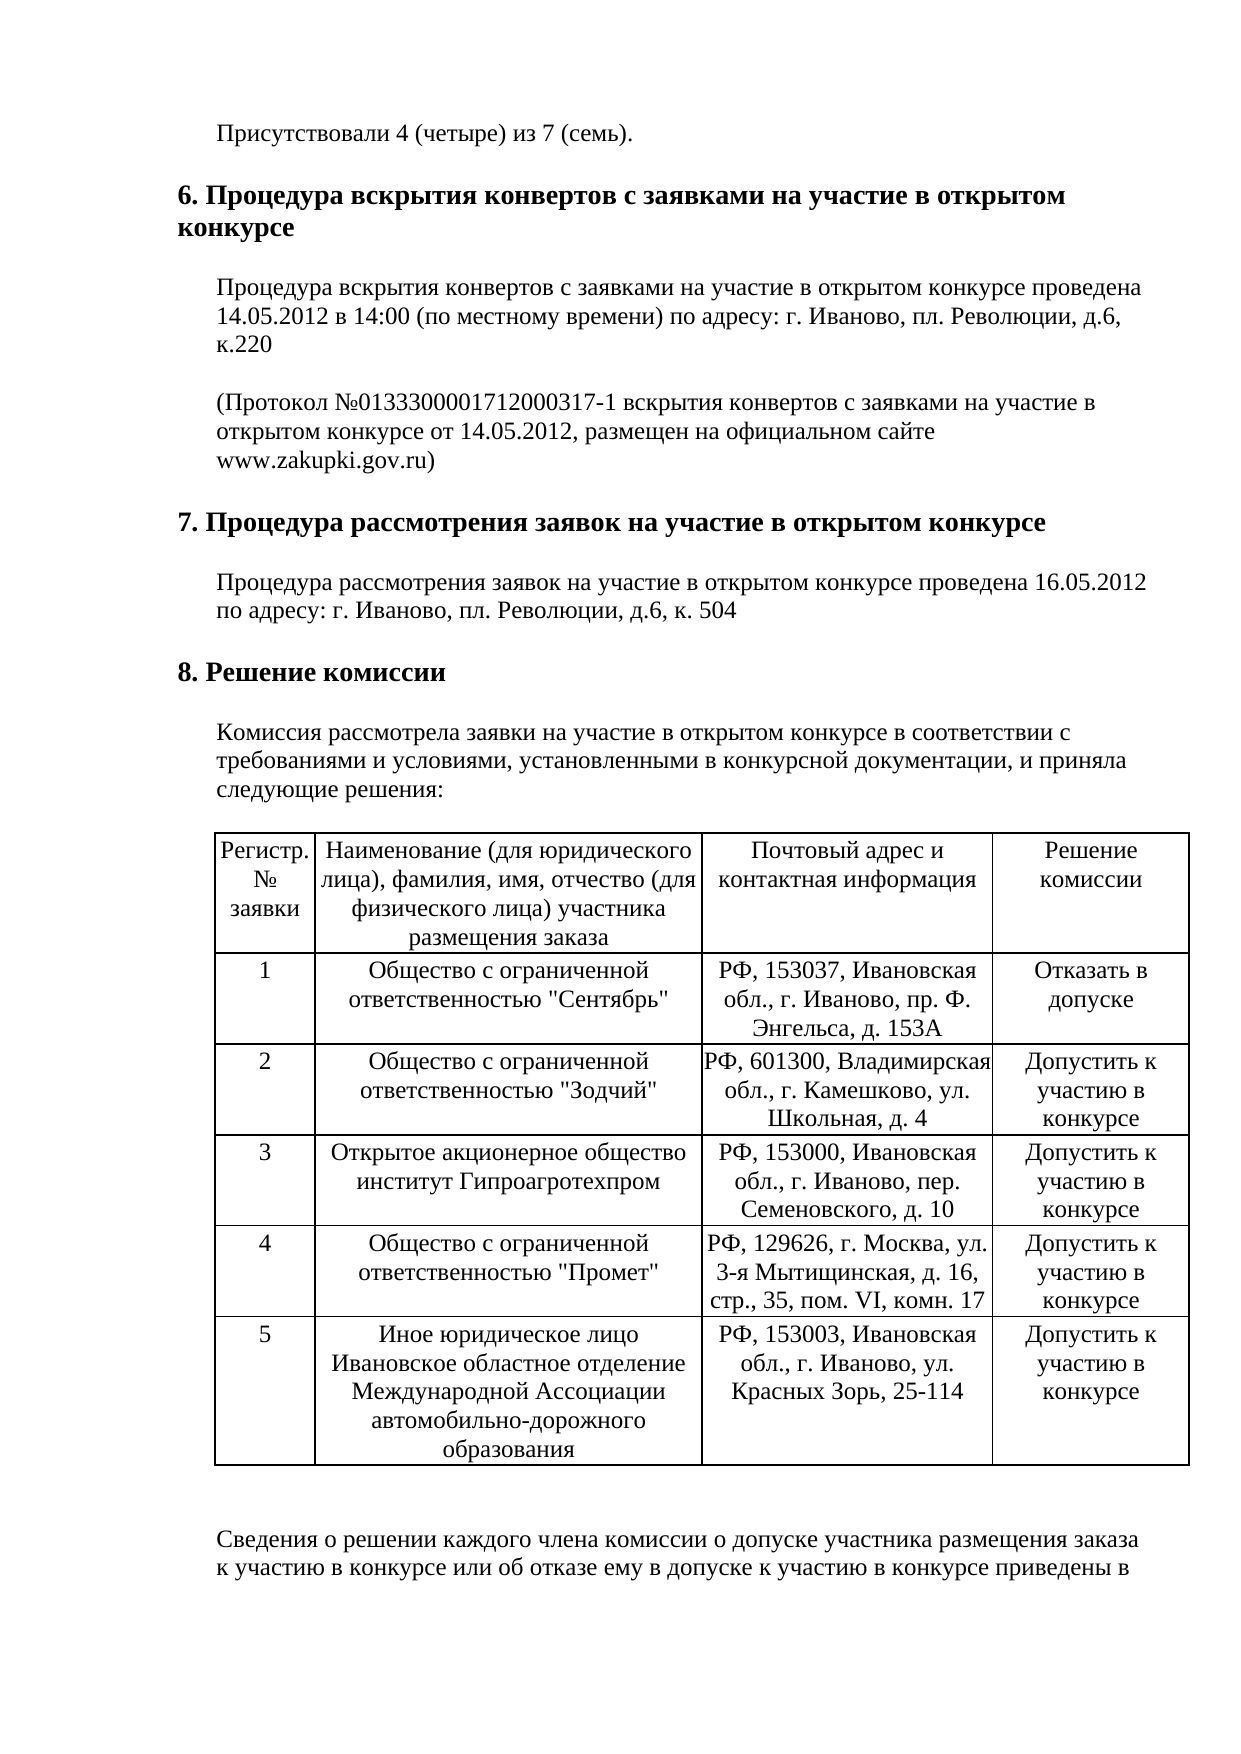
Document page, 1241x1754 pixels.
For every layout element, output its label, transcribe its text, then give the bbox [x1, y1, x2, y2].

table_cell Иное юридическое лицо Ивановское областное отделение Международной Ассоциации автомобильно-дорожного образования [316, 1317, 701, 1464]
table_cell 3 [216, 1136, 314, 1225]
text Присутствовали 4 (четыре) из 7 (семь). [216, 118, 1152, 147]
table_cell Общество с ограниченной ответственностью "Сентябрь" [316, 954, 701, 1043]
table_cell 2 [216, 1045, 314, 1134]
table_header Решение комиссии [993, 834, 1188, 952]
text 6. Процедура вскрытия конвертов с заявками на участие в открытом конкурсе [177, 178, 1152, 243]
table_cell 5 [216, 1317, 314, 1464]
text Процедура рассмотрения заявок на участие в открытом конкурсе проведена 16.05.2012 по адресу: г. Иваново, пл. Революции, д.6, к. 504 [216, 567, 1152, 624]
table_header Наименование (для юридического лица), фамилия, имя, отчество (для физического лица) участника размещения заказа [316, 834, 701, 952]
table_cell РФ, 153003, Ивановская обл., г. Иваново, ул. Красных Зорь, 25-114 [703, 1317, 992, 1464]
table_cell Допустить к участию в конкурсе [993, 1136, 1188, 1225]
text Процедура вскрытия конвертов с заявками на участие в открытом конкурсе проведена 14.05.2012 в 14:00 (по местному времени) по адресу: г. Иваново, пл. Революции, д.6, к.220 [216, 272, 1152, 358]
table_cell 1 [216, 954, 314, 1043]
table_cell Допустить к участию в конкурсе [993, 1226, 1188, 1316]
text Комиссия рассмотрела заявки на участие в открытом конкурсе в соответствии с требованиями и условиями, установленными в конкурсной документации, и приняла следующие решения: [216, 717, 1152, 803]
table_cell РФ, 153000, Ивановская обл., г. Иваново, пер. Семеновского, д. 10 [703, 1136, 992, 1225]
text 7. Процедура рассмотрения заявок на участие в открытом конкурсе [177, 505, 1152, 537]
text (Протокол №0133300001712000317-1 вскрытия конвертов с заявками на участие в открытом конкурсе от 14.05.2012, размещен на официальном сайте www.zakupki.gov.ru) [216, 387, 1152, 474]
table_cell РФ, 129626, г. Москва, ул. 3-я Мытищинская, д. 16, стр., 35, пом. VI, комн. 17 [703, 1226, 992, 1316]
table_cell Допустить к участию в конкурсе [993, 1317, 1188, 1464]
table_cell РФ, 153037, Ивановская обл., г. Иваново, пр. Ф. Энгельса, д. 153А [703, 954, 992, 1043]
table_cell Допустить к участию в конкурсе [993, 1045, 1188, 1134]
text 8. Решение комиссии [177, 655, 1152, 688]
table_cell Отказать в допуске [993, 954, 1188, 1043]
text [216, 1495, 1152, 1581]
table_cell Общество с ограниченной ответственностью "Зодчий" [316, 1045, 701, 1134]
table_cell РФ, 601300, Владимирская обл., г. Камешково, ул. Школьная, д. 4 [703, 1045, 992, 1134]
table_header Почтовый адрес и контактная информация [703, 834, 992, 952]
table_cell Общество с ограниченной ответственностью "Промет" [316, 1226, 701, 1316]
table_cell 4 [216, 1226, 314, 1316]
table_header Регистр. № заявки [216, 834, 314, 952]
table_cell Открытое акционерное общество институт Гипроагротехпром [316, 1136, 701, 1225]
